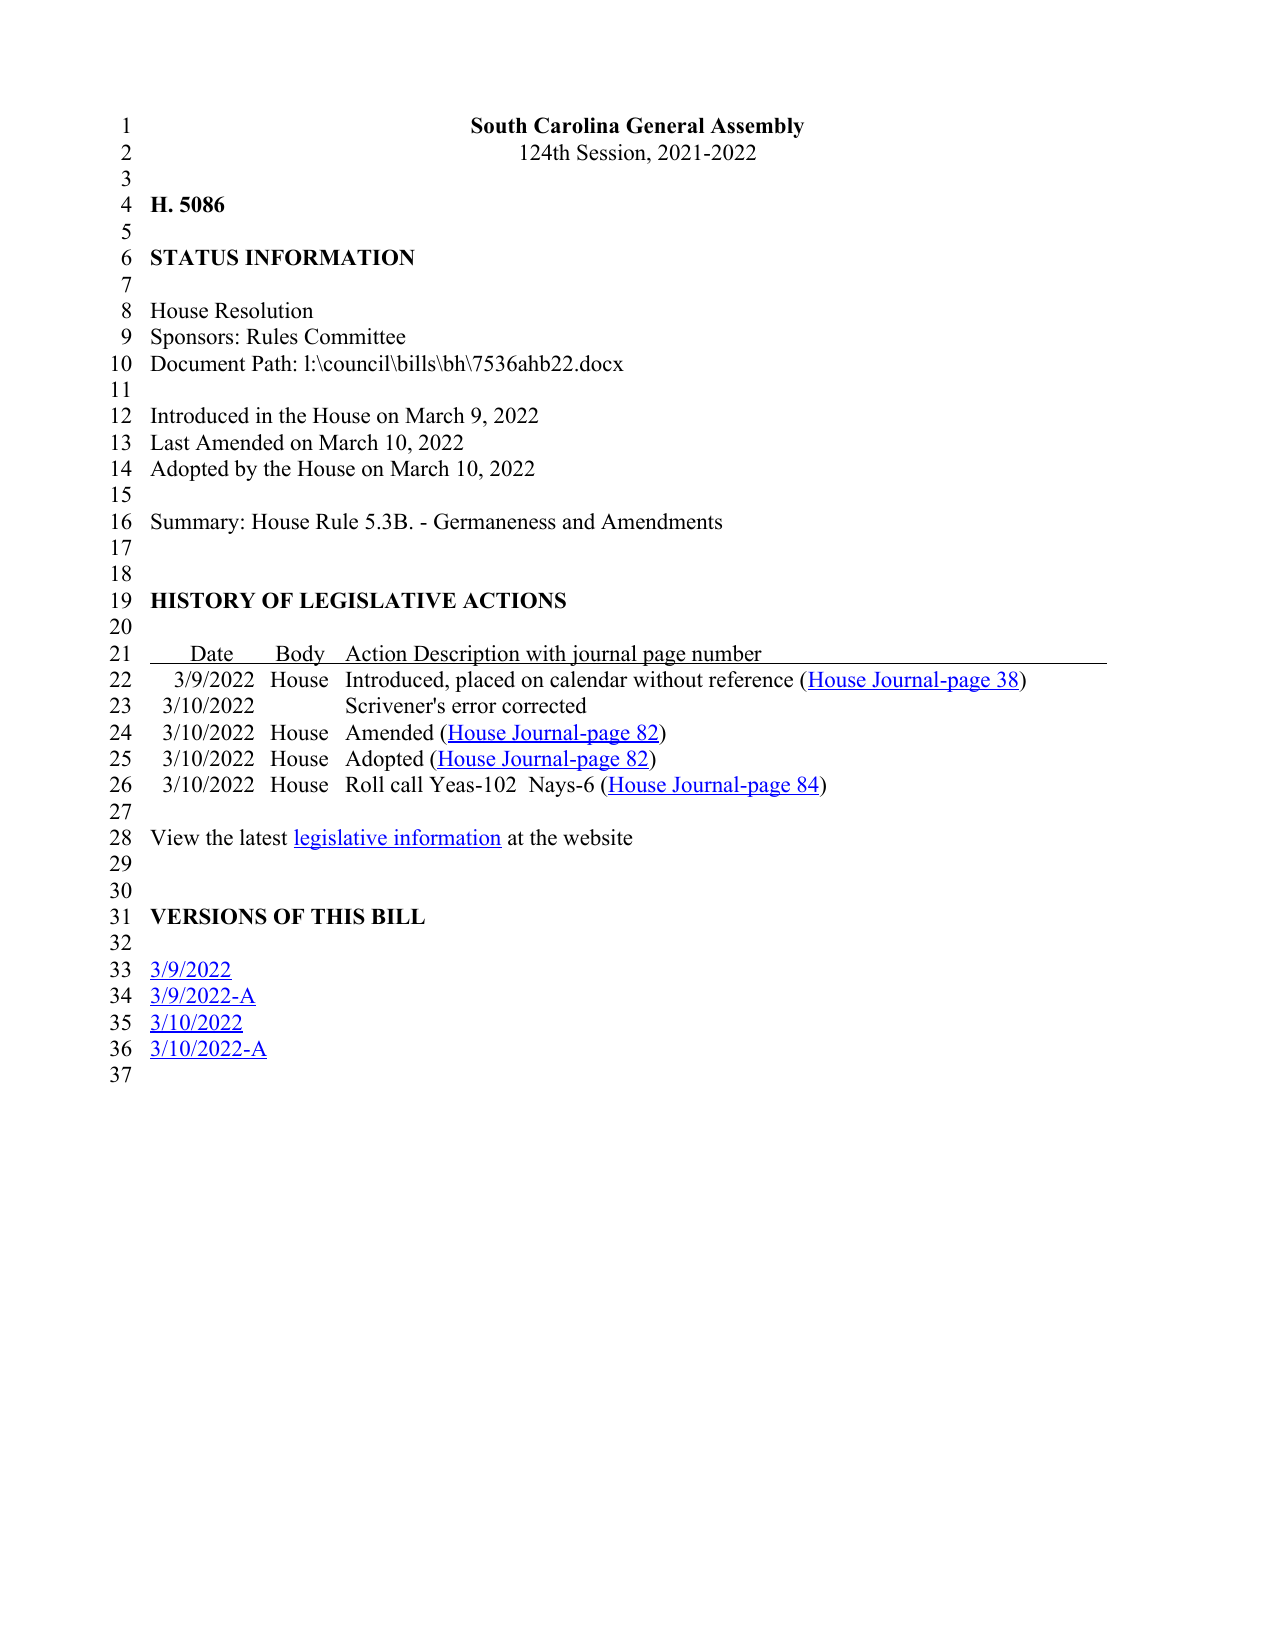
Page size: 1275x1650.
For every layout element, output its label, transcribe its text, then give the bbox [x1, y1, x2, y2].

text 124th Session, 2021-2022 [150, 139, 1125, 165]
text 3/10/2022 House Amended (House Journal-page 82) [150, 719, 1125, 745]
text H. 5086 [150, 192, 1125, 218]
text South Carolina General Assembly [150, 112, 1125, 139]
text House Resolution [150, 297, 1125, 323]
text Date Body Action Description with journal page number [150, 639, 1125, 666]
text 3/10/2022-A [150, 1035, 1125, 1061]
text 3/10/2022 Scrivener's error corrected [150, 692, 1125, 719]
text View the latest legislative information at the website [150, 824, 1125, 850]
text 3/9/2022-A [150, 982, 1125, 1008]
text 3/9/2022 [150, 956, 1125, 982]
text Last Amended on March 10, 2022 [150, 429, 1125, 455]
text STATUS INFORMATION [150, 244, 1125, 271]
text Adopted by the House on March 10, 2022 [150, 455, 1125, 481]
text HISTORY OF LEGISLATIVE ACTIONS [150, 587, 1125, 613]
text 3/10/2022 House Adopted (House Journal-page 82) [150, 745, 1125, 771]
text Document Path: l:\council\bills\bh\7536ahb22.docx [150, 350, 1125, 376]
text 3/9/2022 House Introduced, placed on calendar without reference (House Journal-page 38) [150, 666, 1125, 692]
text 3/10/2022 House Roll call Yeas-102 Nays-6 (House Journal-page 84) [150, 771, 1125, 798]
text Sponsors: Rules Committee [150, 323, 1125, 350]
text Summary: House Rule 5.3B. - Germaneness and Amendments [150, 508, 1125, 534]
text 3/10/2022 [150, 1008, 1125, 1035]
text VERSIONS OF THIS BILL [150, 903, 1125, 929]
text Introduced in the House on March 9, 2022 [150, 402, 1125, 429]
